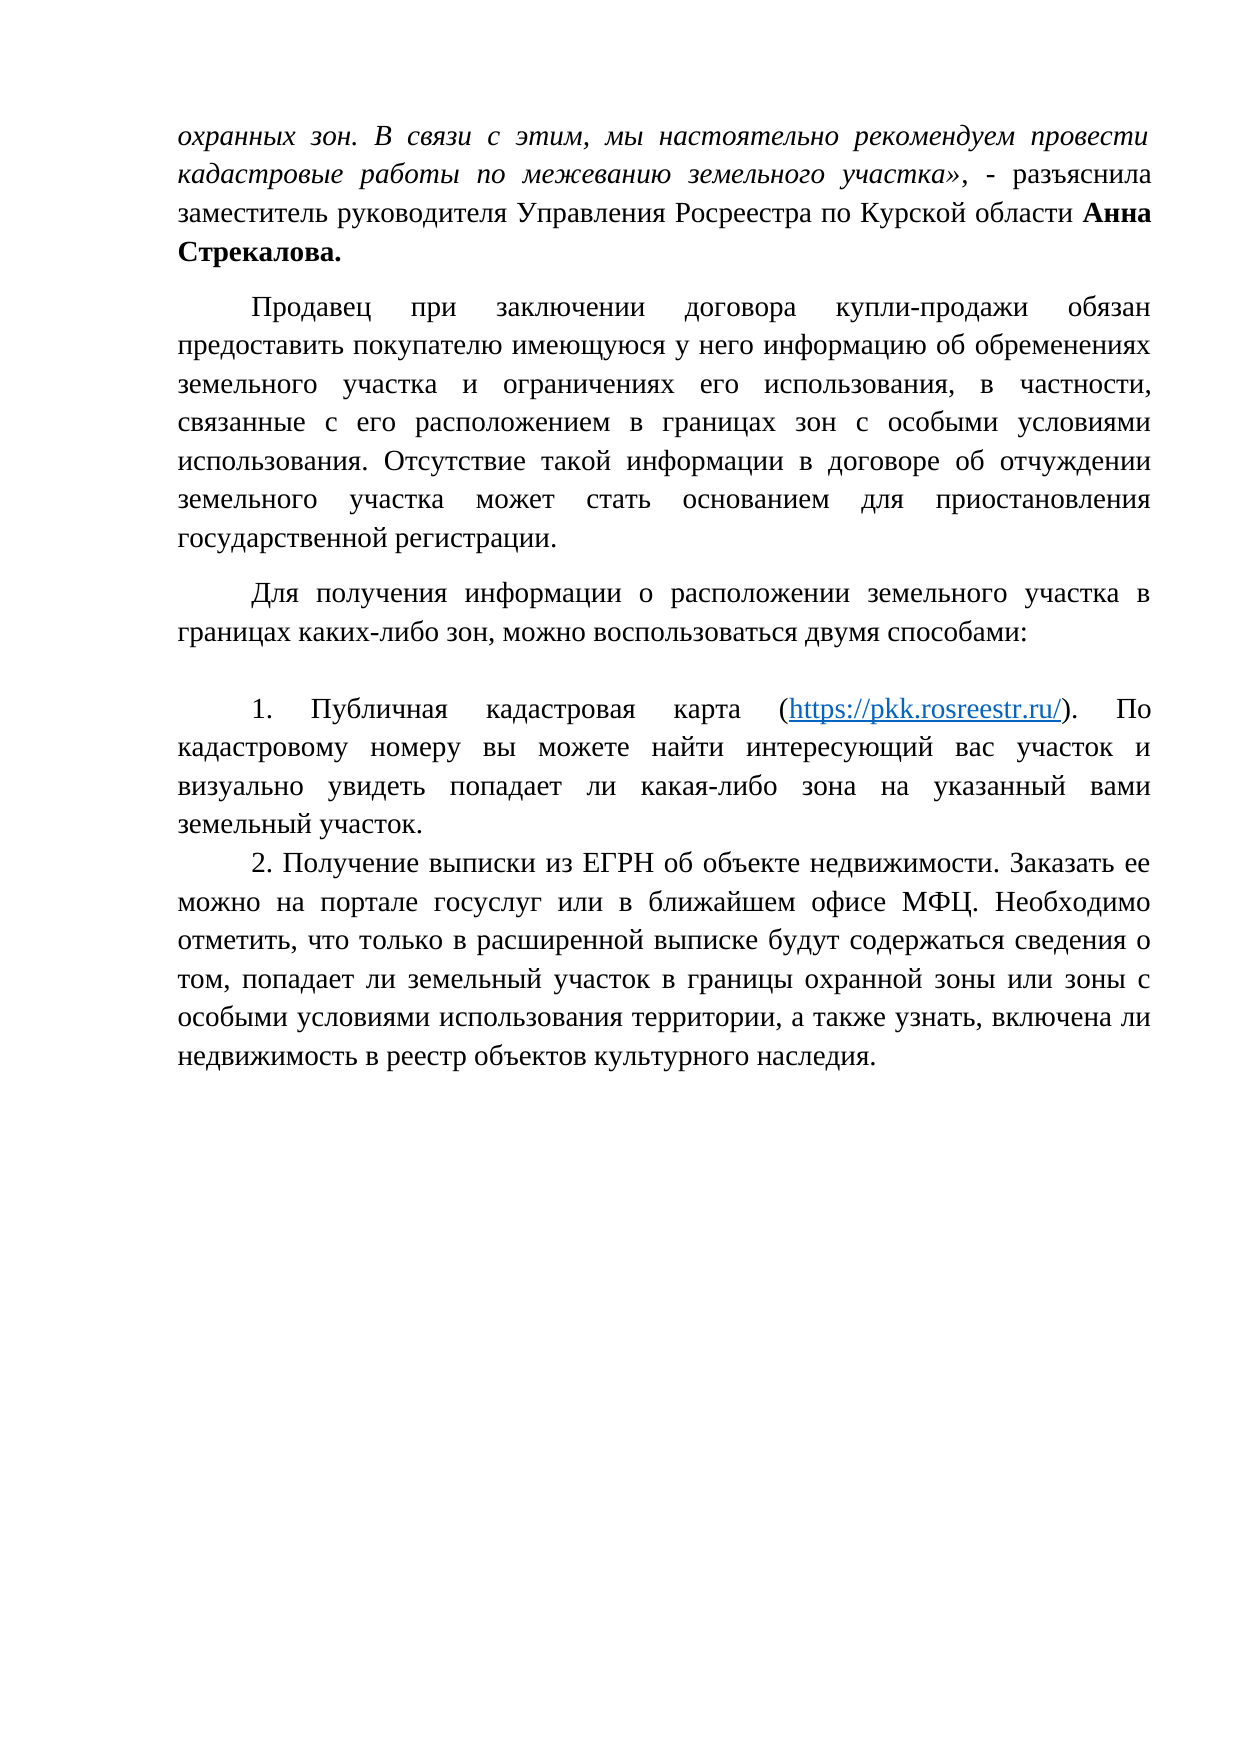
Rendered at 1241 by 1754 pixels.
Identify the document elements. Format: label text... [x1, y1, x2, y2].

text Продавец при заключении договора купли-продажи обязан предоставить покупателю имеющуюся у него информацию об обременениях земельного участка и ограничениях его использования, в частности, связанные с его расположением в границах зон с особыми условиями использования. Отсутствие такой информации в договоре об отчуждении земельного участка может стать основанием для приостановления государственной регистрации. [177, 289, 1152, 328]
text 2. Получение выписки из ЕГРН об объекте недвижимости. Заказать ее можно на портале госуслуг или в ближайшем офисе МФЦ. Необходимо отметить, что только в расширенной выписке будут содержаться сведения о том, попадает ли земельный участок в границы охранной зоны или зоны с особыми условиями использования территории, а также узнать, включена ли недвижимость в реестр объектов культурного наследия. [177, 1033, 1152, 1071]
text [177, 118, 1152, 267]
text 1. Публичная кадастровая карта (https://pkk.rosreestr.ru/). По кадастровому номеру вы можете найти интересующий вас участок и визуально увидеть попадает ли какая-либо зона на указанный вами земельный участок. [177, 691, 1152, 840]
text Продавец при заключении договора купли-продажи обязан предоставить покупателю имеющуюся у него информацию об обременениях земельного участка и ограничениях его использования, в частности, связанные с его расположением в границах зон с особыми условиями использования. Отсутствие такой информации в договоре об отчуждении земельного участка может стать основанием для приостановления государственной регистрации. [177, 361, 1152, 554]
text 2. Получение выписки из ЕГРН об объекте недвижимости. Заказать ее можно на портале госуслуг или в ближайшем офисе МФЦ. Необходимо отметить, что только в расширенной выписке будут содержаться сведения о том, попадает ли земельный участок в границы охранной зоны или зоны с особыми условиями использования территории, а также узнать, включена ли недвижимость в реестр объектов культурного наследия. [177, 845, 1152, 961]
text Для получения информации о расположении земельного участка в границах каких-либо зон, можно воспользоваться двумя способами: [177, 575, 1152, 647]
